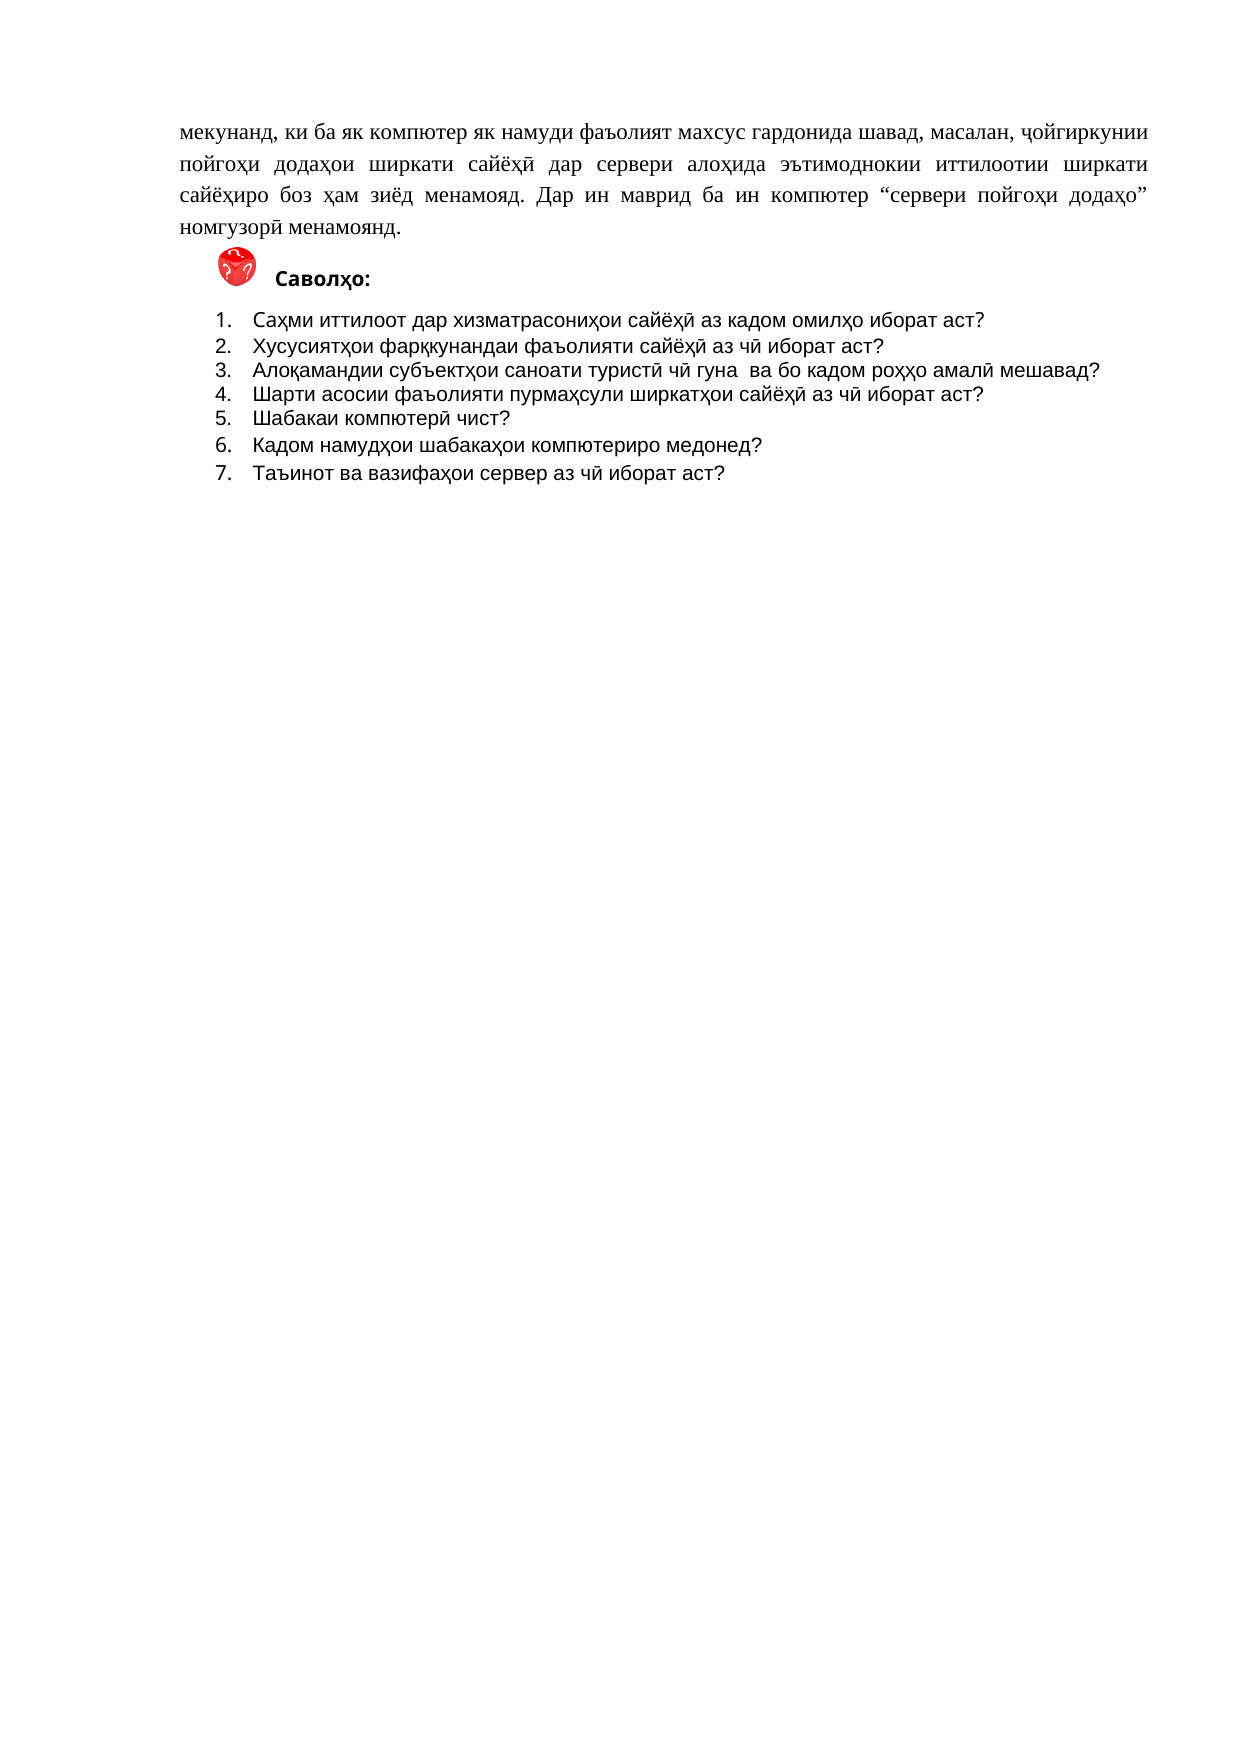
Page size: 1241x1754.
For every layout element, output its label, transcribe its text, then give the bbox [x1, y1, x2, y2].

picture [206, 244, 269, 287]
list Саҳми иттилоот дар хизматрасониҳои сайёҳӣ аз кадом омилҳо иборат аст? [215, 305, 1152, 334]
list Таъинот ва вазифаҳои сервер аз чӣ иборат аст? [215, 458, 1152, 487]
list Шабакаи компютерӣ чист? [215, 406, 1152, 430]
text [179, 118, 1149, 239]
list Кадом намудҳои шабакаҳои компютериро медонед? [215, 430, 1152, 458]
text Саволҳо: [207, 244, 1152, 293]
list Шарти асосии фаъолияти пурмаҳсули ширкатҳои сайёҳӣ аз чӣ иборат аст? [215, 382, 1152, 406]
list Хусусиятҳои фарқкунандаи фаъолияти сайёҳӣ аз чӣ иборат аст? [215, 334, 1152, 358]
list Алоқамандии субъектҳои саноати туристӣ чӣ гуна ва бо кадом роҳҳо амалӣ мешавад? [215, 358, 1152, 382]
